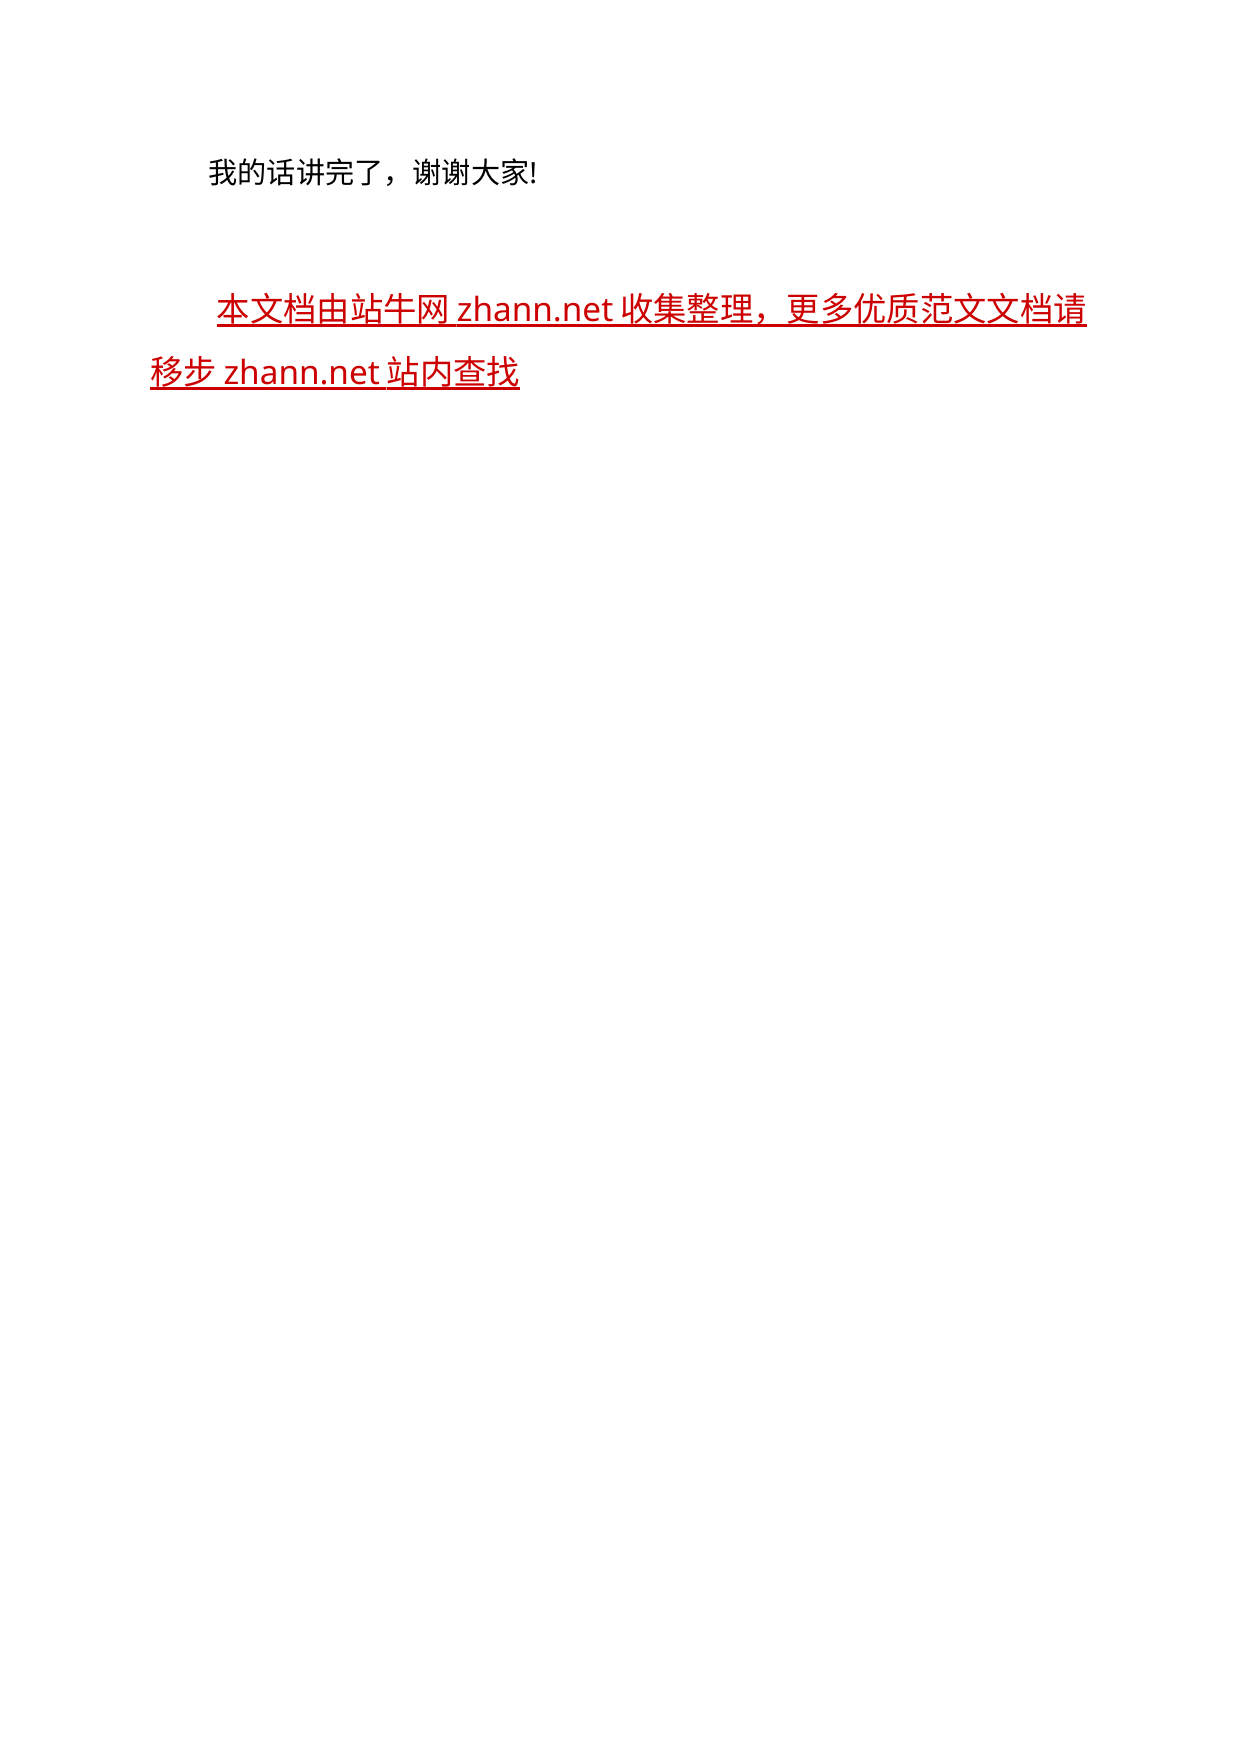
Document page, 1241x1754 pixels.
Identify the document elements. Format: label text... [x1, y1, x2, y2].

text 我的话讲完了，谢谢大家! [150, 150, 1090, 192]
text 本文档由站牛网zhann.net收集整理，更多优质范文文档请移步zhann.net站内查找 [150, 283, 1090, 394]
